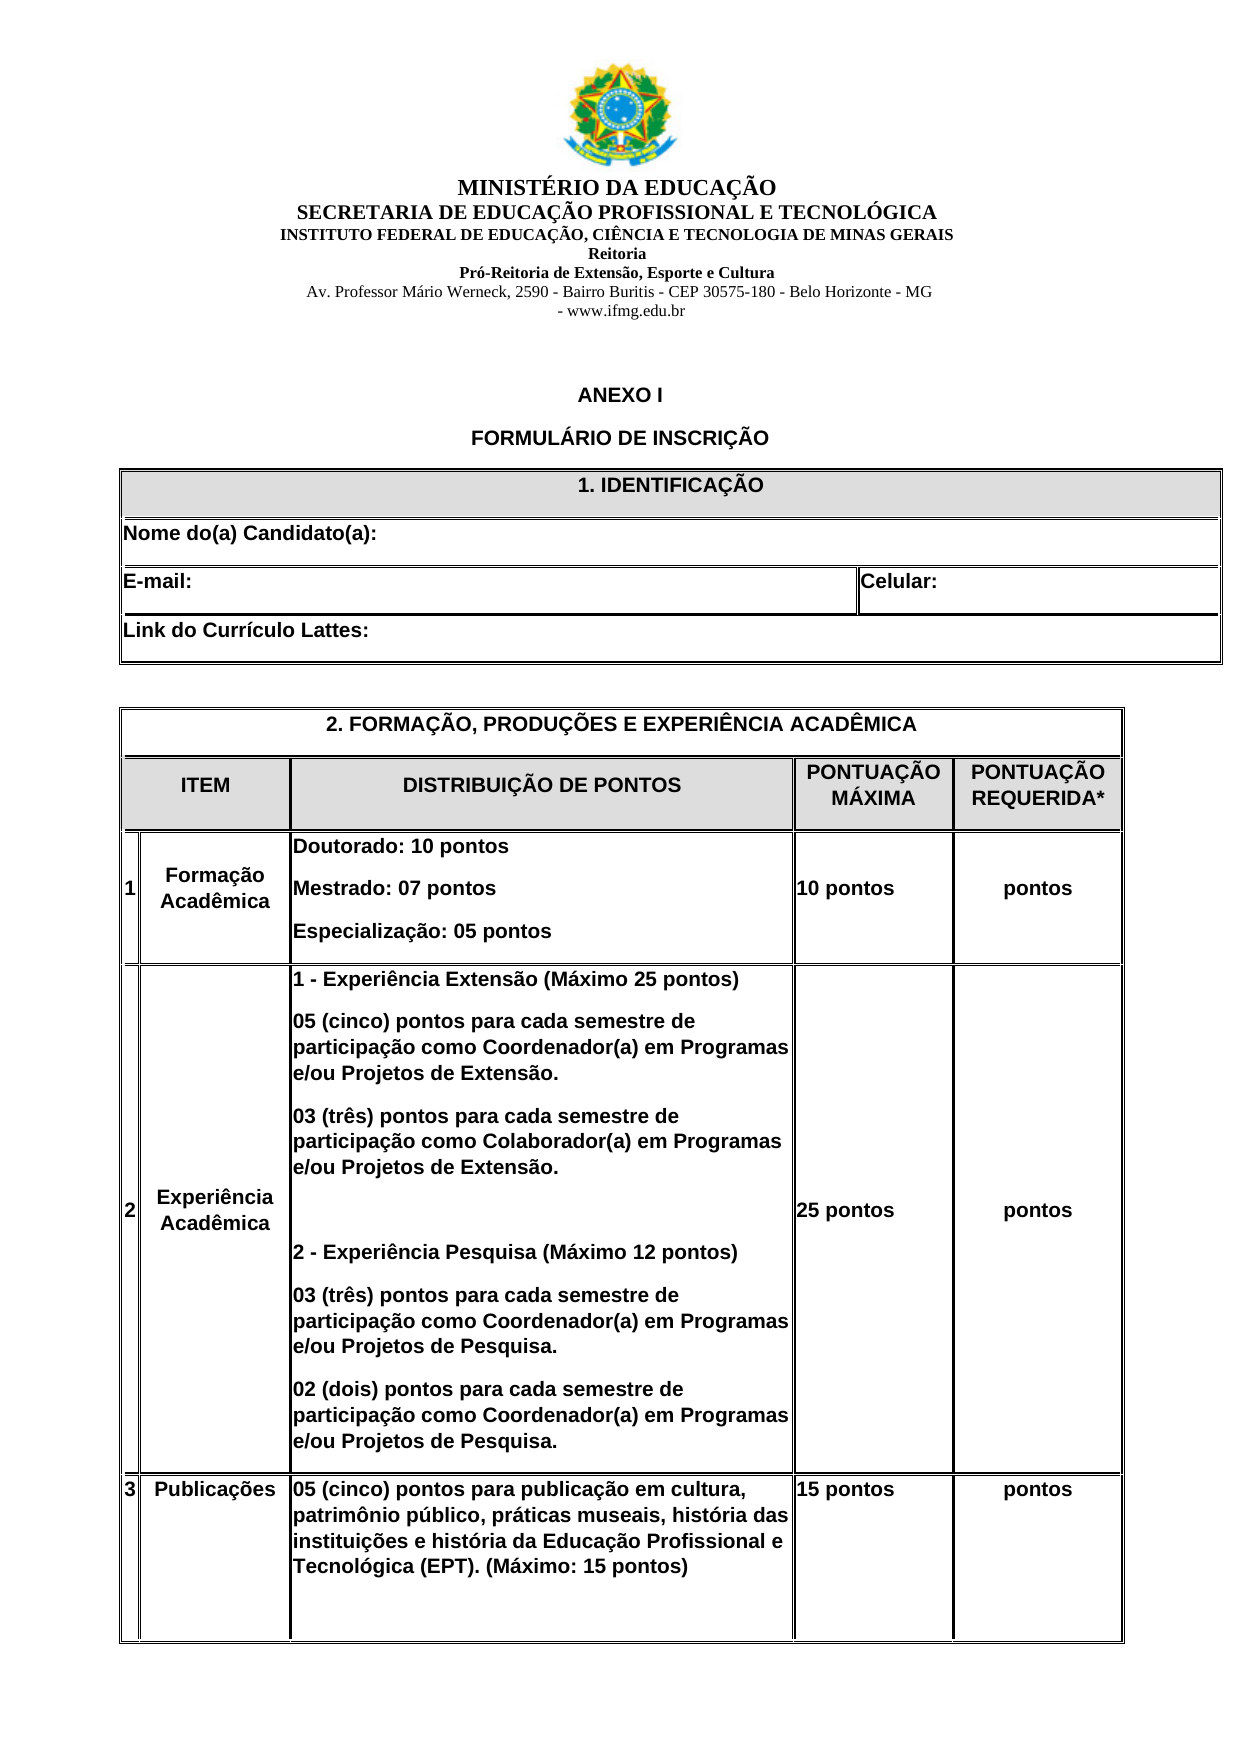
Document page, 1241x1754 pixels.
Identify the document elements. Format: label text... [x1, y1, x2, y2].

table_cell PONTUAÇÃO REQUERIDA* [955, 755, 1122, 829]
table_cell 1 [122, 829, 138, 962]
table_cell pontos [955, 829, 1122, 962]
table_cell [290, 1472, 794, 1641]
table_cell Link do Currículo Lattes: [120, 613, 1221, 661]
table_cell 10 pontos [796, 833, 952, 962]
table_cell 25 pontos [796, 966, 952, 1472]
table_cell pontos [955, 963, 1122, 1472]
table_cell DISTRIBUIÇÃO DE PONTOS [292, 759, 792, 829]
table_cell Formação Acadêmica [141, 833, 289, 962]
table_header 1. IDENTIFICAÇÃO [122, 472, 1220, 516]
table_cell pontos [953, 1472, 1122, 1641]
table_cell 2 [122, 963, 138, 1472]
table_cell Celular: [858, 565, 1221, 613]
table_cell Publicações [140, 1476, 290, 1641]
table_cell PONTUAÇÃO MÁXIMA [796, 759, 952, 829]
table_cell ITEM [122, 755, 289, 829]
table_header 2. FORMAÇÃO, PRODUÇÕES E EXPERIÊNCIA ACADÊMICA [122, 710, 1121, 755]
table_cell Doutorado: 10 pontos Mestrado: 07 pontos Especialização: 05 pontos [292, 833, 792, 962]
table_cell Nome do(a) Candidato(a): [122, 516, 1220, 565]
table_cell Experiência Acadêmica [141, 966, 289, 1472]
table_cell 3 [122, 1472, 139, 1641]
table_cell E-mail: [120, 565, 858, 613]
text FORMULÁRIO DE INSCRIÇÃO [118, 426, 1122, 450]
text ANEXO I [118, 383, 1122, 407]
table_cell 1 - Experiência Extensão (Máximo 25 pontos) 05 (cinco) pontos para cada semestre de participação como Coordenador(a) em Programas e/ou Projetos de Extensão. 03 (três) pontos para cada semestre de participação como Colaborador(a) em Programas e/ou Projetos de Extensão. 2 - Experiência Pesquisa (Máximo 12 pontos) 03 (três) pontos para cada semestre de participação como Coordenador(a) em Programas e/ou Projetos de Pesquisa. 02 (dois) pontos para cada semestre de participação como Coordenador(a) em Programas e/ou Projetos de Pesquisa. [292, 966, 792, 1472]
table_cell 15 pontos [794, 1476, 953, 1641]
